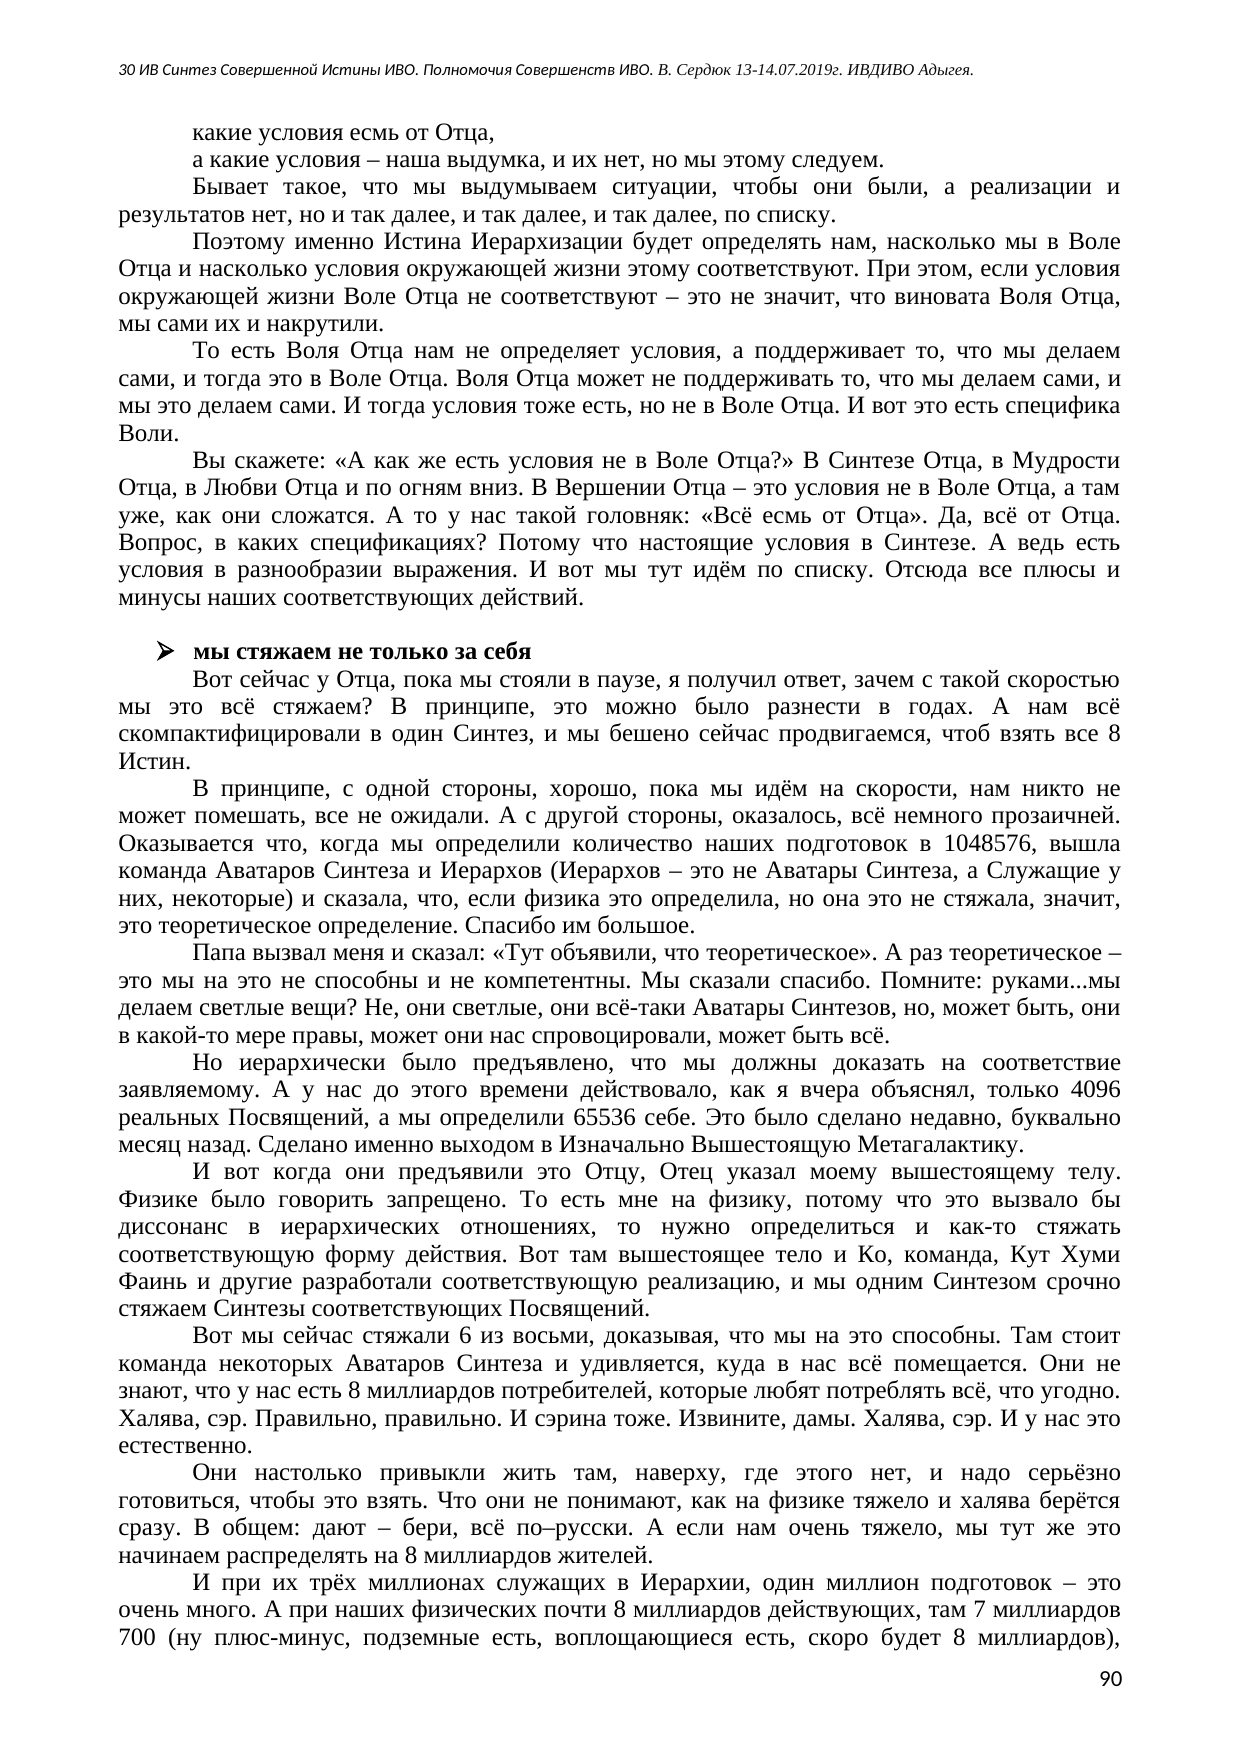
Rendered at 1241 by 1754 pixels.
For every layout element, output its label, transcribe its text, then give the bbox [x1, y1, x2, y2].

text Но иерархически было предъявлено, что мы должны доказать на соответствие заявляемому. А у нас до этого времени действовало, как я вчера объяснял, только 4096 реальных Посвящений, а мы определили 65536 себе. Это было сделано недавно, буквально месяц назад. Сделано именно выходом в Изначально Вышестоящую Метагалактику. [118, 1048, 1122, 1158]
text а какие условия – наша выдумка, и их нет, но мы этому следуем. [118, 145, 1122, 173]
text Бывает такое, что мы выдумываем ситуации, чтобы они были, а реализации и результатов нет, но и так далее, и так далее, и так далее, по списку. [118, 173, 1122, 227]
text То есть Воля Отца нам не определяет условия, а поддерживает то, что мы делаем сами, и тогда это в Воле Отца. Воля Отца может не поддерживать то, что мы делаем сами, и мы это делаем сами. И тогда условия тоже есть, но не в Воле Отца. И вот это есть специфика Воли. [118, 337, 1122, 446]
text Вот сейчас у Отца, пока мы стояли в паузе, я получил ответ, зачем с такой скоростью мы это всё стяжаем? В принципе, это можно было разнести в годах. А нам всё скомпактифицировали в один Синтез, и мы бешено сейчас продвигаемся, чтоб взять все 8 Истин. [118, 665, 1122, 775]
text И вот когда они предъявили это Отцу, Отец указал моему вышестоящему телу. Физике было говорить запрещено. То есть мне на физику, потому что это вызвало бы диссонанс в иерархических отношениях, то нужно определиться и как-то стяжать соответствующую форму действия. Вот там вышестоящее тело и Ко, команда, Кут Хуми Фаинь и другие разработали соответствующую реализацию, и мы одним Синтезом срочно стяжаем Синтезы соответствующих Посвящений. [118, 1158, 1122, 1322]
text В принципе, с одной стороны, хорошо, пока мы идём на скорости, нам никто не может помешать, все не ожидали. А с другой стороны, оказалось, всё немного прозаичней. Оказывается что, когда мы определили количество наших подготовок в 1048576, вышла команда Аватаров Синтеза и Иерархов (Иерархов – это не Аватары Синтеза, а Служащие у них, некоторые) и сказала, что, если физика это определила, но она это не стяжала, значит, это теоретическое определение. Спасибо им большое. [118, 775, 1122, 939]
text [118, 1568, 1122, 1651]
text Вот мы сейчас стяжали 6 из восьми, доказывая, что мы на это способны. Там стоит команда некоторых Аватаров Синтеза и удивляется, куда в нас всё помещается. Они не знают, что у нас есть 8 миллиардов потребителей, которые любят потреблять всё, что угодно. Халява, сэр. Правильно, правильно. И сэрина тоже. Извините, дамы. Халява, сэр. И у нас это естественно. [118, 1322, 1122, 1459]
text какие условия есмь от Отца, [118, 118, 1122, 145]
text Вы скажете: «А как же есть условия не в Воле Отца?» В Синтезе Отца, в Мудрости Отца, в Любви Отца и по огням вниз. В Вершении Отца – это условия не в Воле Отца, а там уже, как они сложатся. А то у нас такой головняк: «Всё есмь от Отца». Да, всё от Отца. Вопрос, в каких спецификациях? Потому что настоящие условия в Синтезе. А ведь есть условия в разнообразии выражения. И вот мы тут идём по списку. Отсюда все плюсы и минусы наших соответствующих действий. [118, 446, 1122, 611]
text Папа вызвал меня и сказал: «Тут объявили, что теоретическое». А раз теоретическое – это мы на это не способны и не компетентны. Мы сказали спасибо. Помните: руками...мы делаем светлые вещи? Не, они светлые, они всё-таки Аватары Синтезов, но, может быть, они в какой-то мере правы, может они нас спровоцировали, может быть всё. [118, 939, 1122, 1048]
text Они настолько привыкли жить там, наверху, где этого нет, и надо серьёзно готовиться, чтобы это взять. Что они не понимают, как на физике тяжело и халява берётся сразу. В общем: дают – бери, всё по–русски. А если нам очень тяжело, мы тут же это начинаем распределять на 8 миллиардов жителей. [118, 1459, 1122, 1568]
text Поэтому именно Истина Иерархизации будет определять нам, насколько мы в Воле Отца и насколько условия окружающей жизни этому соответствуют. При этом, если условия окружающей жизни Воле Отца не соответствуют – это не значит, что виновата Воля Отца, мы сами их и накрутили. [118, 227, 1122, 337]
list мы стяжаем не только за себя [156, 638, 1122, 665]
